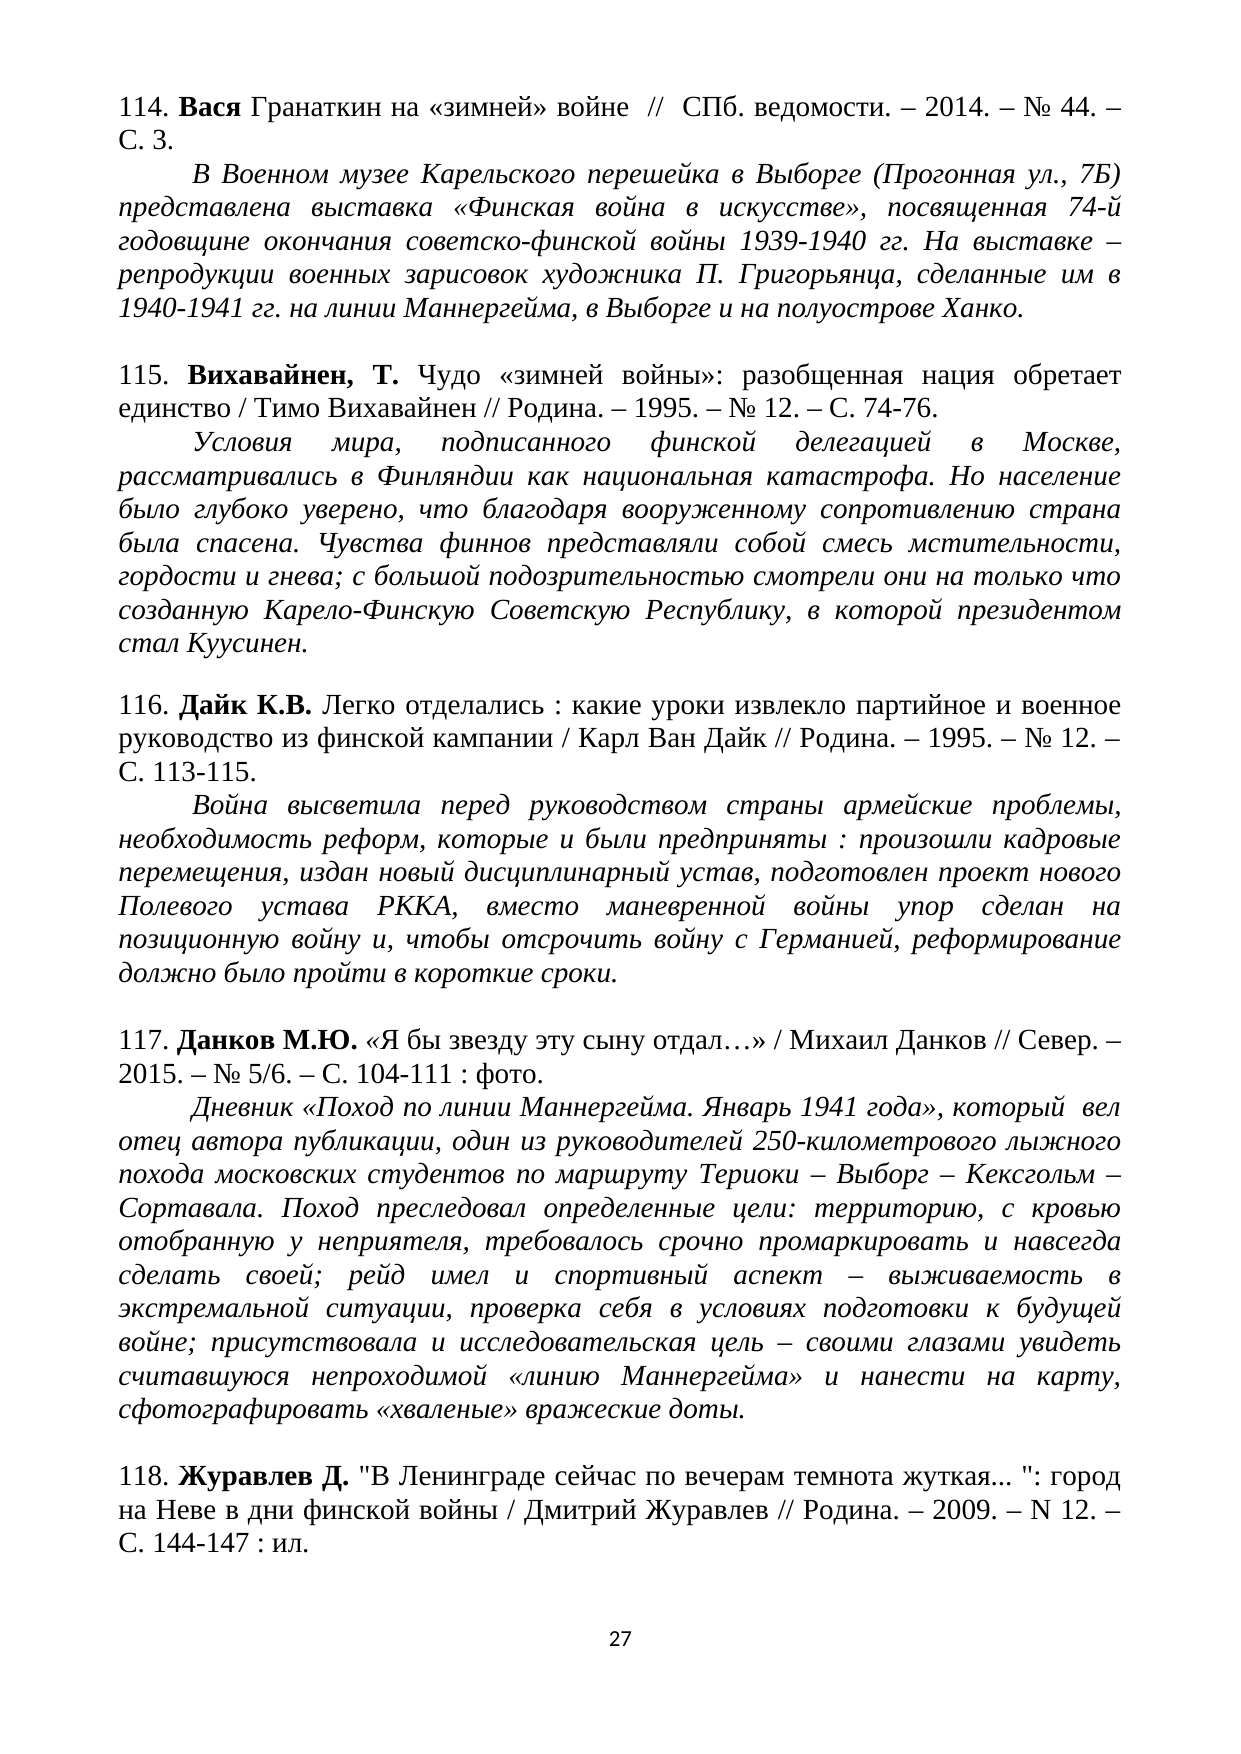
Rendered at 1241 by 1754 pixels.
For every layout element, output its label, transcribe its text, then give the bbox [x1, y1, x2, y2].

text 115. Вихавайнен, Т. Чудо «зимней войны»: разобщенная нация обретает единство / Тимо Вихавайнен // Родина. – 1995. – № 12. – С. 74-76. [118, 357, 1122, 424]
text 118. Журавлев Д. "В Ленинграде сейчас по вечерам темнота жуткая... ": город на Неве в дни финской войны / Дмитрий Журавлев // Родина. – 2009. – N 12. – С. 144-147 : ил. [118, 1458, 1122, 1559]
text Условия мира, подписанного финской делегацией в Москве, рассматривались в Финляндии как национальная катастрофа. Но население было глубоко уверено, что благодаря вооруженному сопротивлению страна была спасена. Чувства финнов представляли собой смесь мстительности, гордости и гнева; с большой подозрительностью смотрели они на только что созданную Карело-Финскую Советскую Республику, в которой президентом стал Куусинен. [118, 424, 1122, 659]
text 116. Дайк К.В. Легко отделались : какие уроки извлекло партийное и военное руководство из финской кампании / Карл Ван Дайк // Родина. – 1995. – № 12. – С. 113-115. [118, 687, 1122, 787]
text В Военном музее Карельского перешейка в Выборге (Прогонная ул., 7Б) представлена выставка «Финская война в искусстве», посвященная 74-й годовщине окончания советско-финской войны 1939-1940 гг. На выставке – репродукции военных зарисовок художника П. Григорьянца, сделанные им в 1940-1941 гг. на линии Маннергейма, в Выборге и на полуострове Ханко. [118, 156, 1122, 323]
text 117. Данков М.Ю. «Я бы звезду эту сыну отдал…» / Михаил Данков // Север. – 2015. – № 5/6. – С. 104-111 : фото. [118, 1022, 1122, 1089]
text 114. Вася Гранаткин на «зимней» войне // СПб. ведомости. – 2014. – № 44. – С. 3. [118, 89, 1122, 156]
text Дневник «Поход по линии Маннергейма. Январь 1941 года», который вел отец автора публикации, один из руководителей 250-километрового лыжного похода московских студентов по маршруту Териоки – Выборг – Кексгольм – Сортавала. Поход преследовал определенные цели: территорию, с кровью отобранную у неприятеля, требовалось срочно промаркировать и навсегда сделать своей; рейд имел и спортивный аспект – выживаемость в экстремальной ситуации, проверка себя в условиях подготовки к будущей войне; присутствовала и исследовательская цель – своими глазами увидеть считавшуюся непроходимой «линию Маннергейма» и нанести на карту, сфотографировать «хваленые» вражеские доты. [118, 1089, 1122, 1425]
text Война высветила перед руководством страны армейские проблемы, необходимость реформ, которые и были предприняты : произошли кадровые перемещения, издан новый дисциплинарный устав, подготовлен проект нового Полевого устава РККА, вместо маневренной войны упор сделан на позиционную войну и, чтобы отсрочить войну с Германией, реформирование должно было пройти в короткие сроки. [118, 787, 1122, 989]
